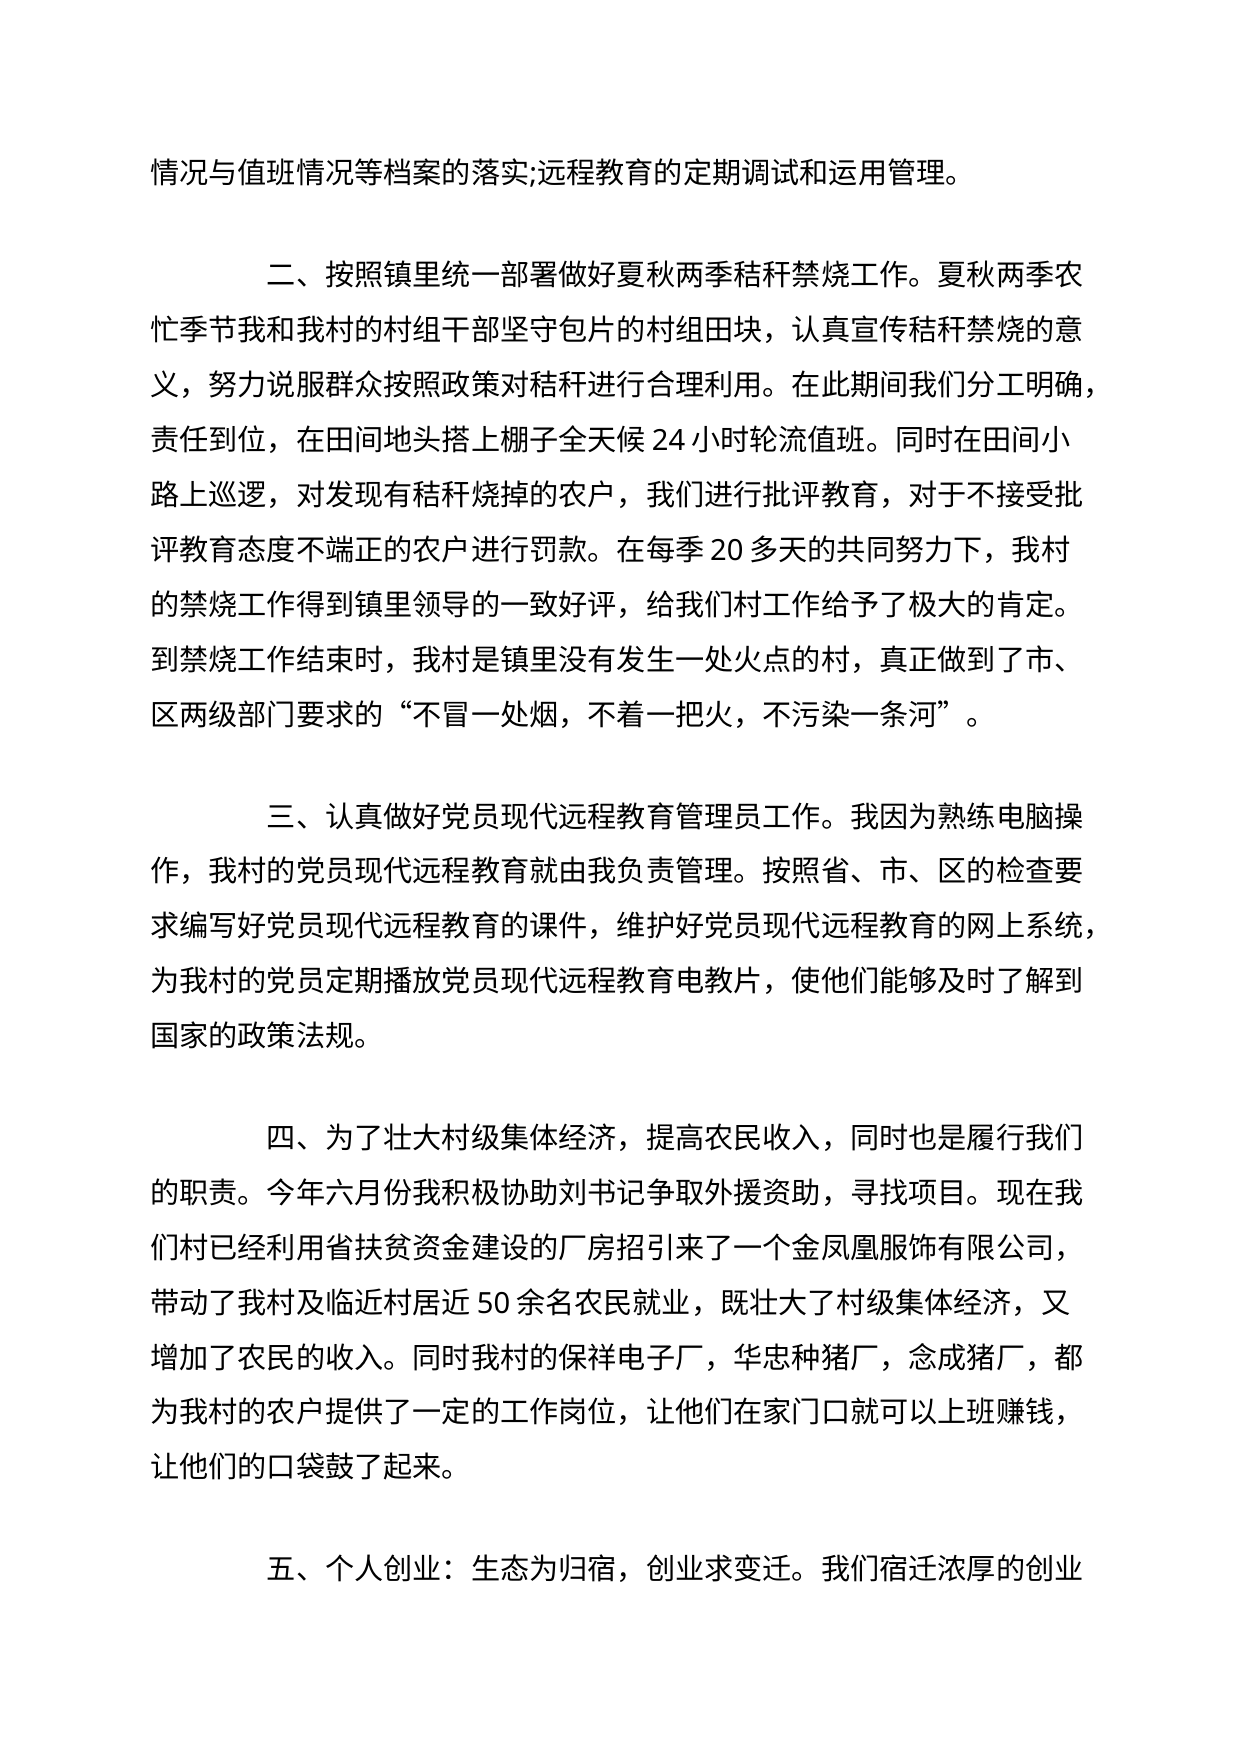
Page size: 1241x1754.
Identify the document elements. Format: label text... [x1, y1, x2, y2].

text 三、认真做好党员现代远程教育管理员工作。我因为熟练电脑操作，我村的党员现代远程教育就由我负责管理。按照省、市、区的检查要求编写好党员现代远程教育的课件，维护好党员现代远程教育的网上系统，为我村的党员定期播放党员现代远程教育电教片，使他们能够及时了解到国家的政策法规。 [150, 793, 1090, 1055]
text 二、按照镇里统一部署做好夏秋两季秸秆禁烧工作。夏秋两季农忙季节我和我村的村组干部坚守包片的村组田块，认真宣传秸秆禁烧的意义，努力说服群众按照政策对秸秆进行合理利用。在此期间我们分工明确，责任到位，在田间地头搭上棚子全天候24小时轮流值班。同时在田间小路上巡逻，对发现有秸秆烧掉的农户，我们进行批评教育，对于不接受批评教育态度不端正的农户进行罚款。在每季20多天的共同努力下，我村的禁烧工作得到镇里领导的一致好评，给我们村工作给予了极大的肯定。到禁烧工作结束时，我村是镇里没有发生一处火点的村，真正做到了市、区两级部门要求的“不冒一处烟，不着一把火，不污染一条河”。 [150, 252, 1090, 734]
text 四、为了壮大村级集体经济，提高农民收入，同时也是履行我们的职责。今年六月份我积极协助刘书记争取外援资助，寻找项目。现在我们村已经利用省扶贫资金建设的厂房招引来了一个金凤凰服饰有限公司，带动了我村及临近村居近50余名农民就业，既壮大了村级集体经济，又增加了农民的收入。同时我村的保祥电子厂，华忠种猪厂，念成猪厂，都为我村的农户提供了一定的工作岗位，让他们在家门口就可以上班赚钱，让他们的口袋鼓了起来。 [150, 1114, 1090, 1486]
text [150, 1546, 1090, 1588]
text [150, 150, 1090, 192]
